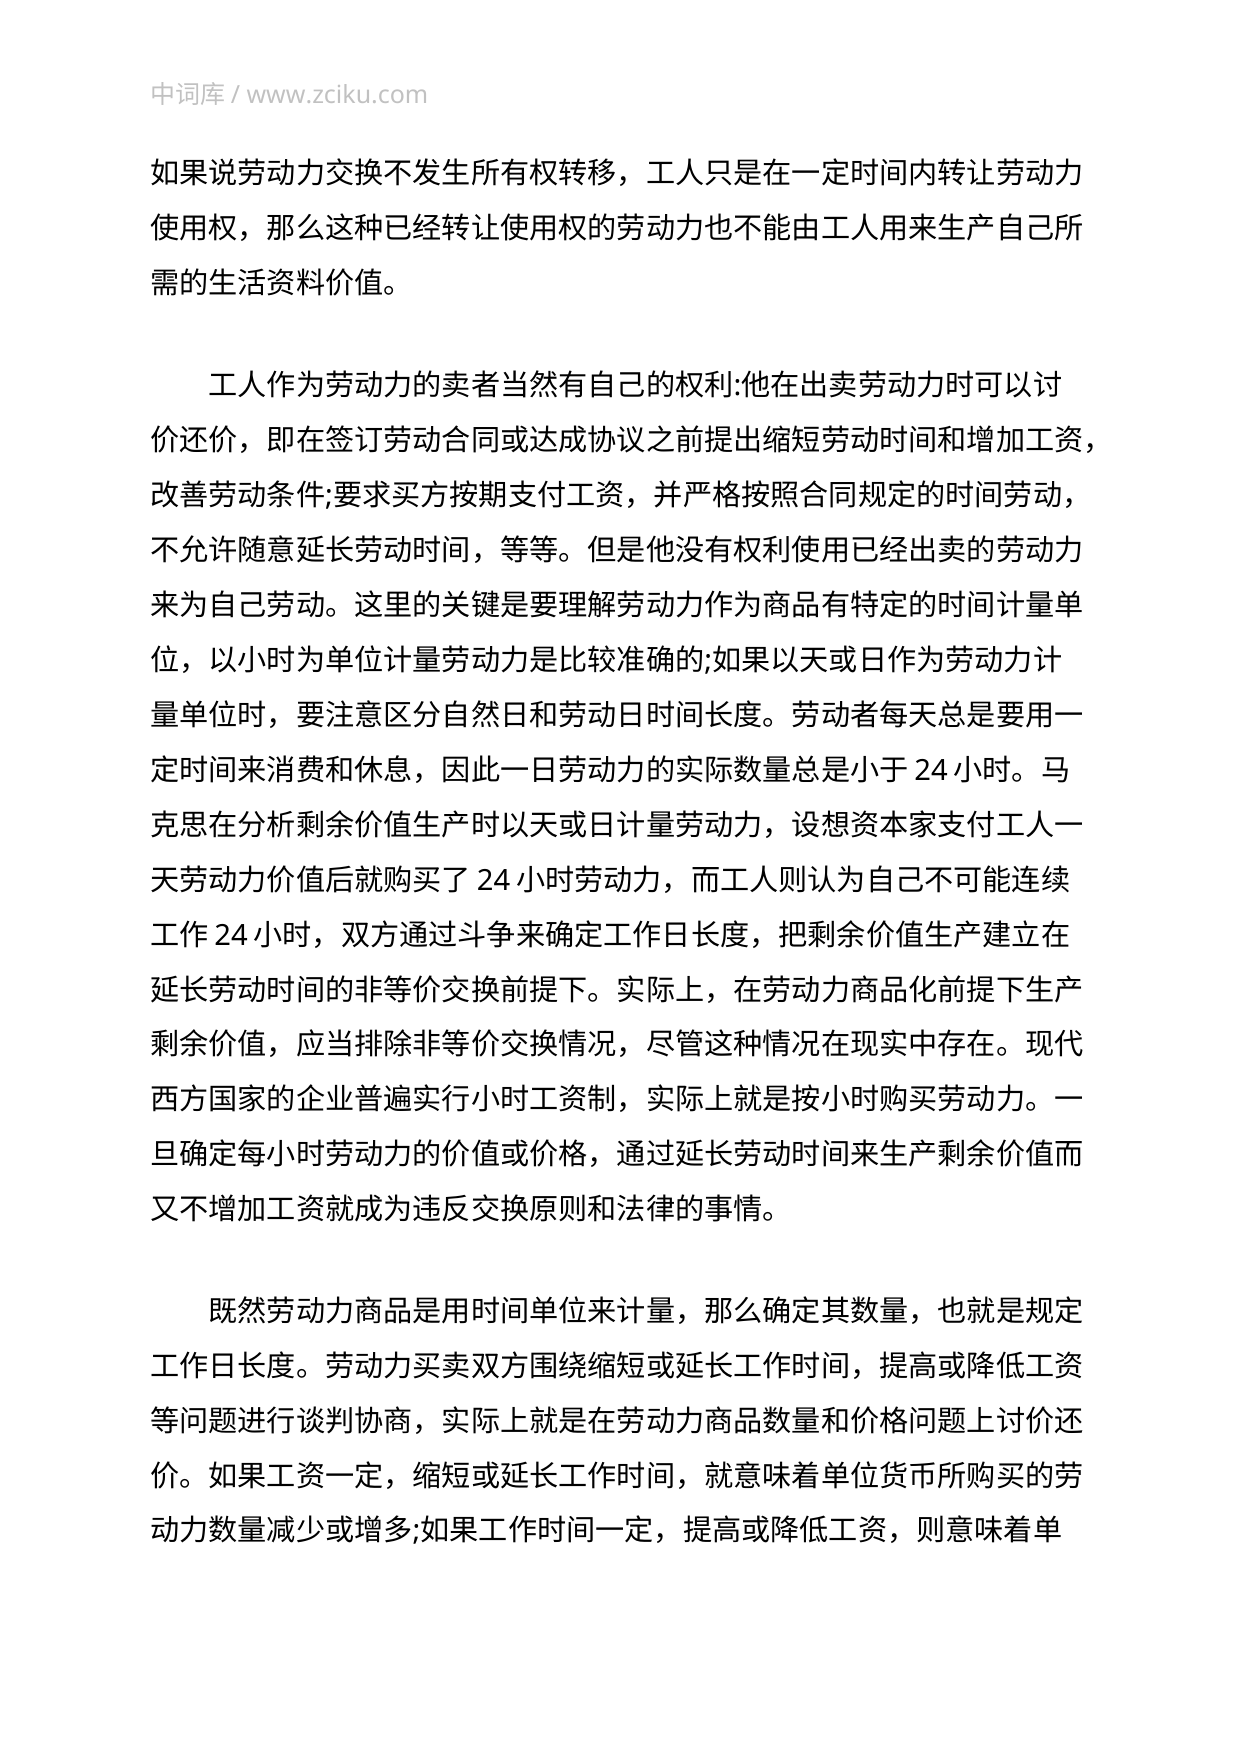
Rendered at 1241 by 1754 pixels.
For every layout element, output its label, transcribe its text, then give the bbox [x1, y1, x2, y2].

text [150, 150, 1090, 302]
text 工人作为劳动力的卖者当然有自己的权利:他在出卖劳动力时可以讨价还价，即在签订劳动合同或达成协议之前提出缩短劳动时间和增加工资，改善劳动条件;要求买方按期支付工资，并严格按照合同规定的时间劳动，不允许随意延长劳动时间，等等。但是他没有权利使用已经出卖的劳动力来为自己劳动。这里的关键是要理解劳动力作为商品有特定的时间计量单位，以小时为单位计量劳动力是比较准确的;如果以天或日作为劳动力计量单位时，要注意区分自然日和劳动日时间长度。劳动者每天总是要用一定时间来消费和休息，因此一日劳动力的实际数量总是小于24小时。马克思在分析剩余价值生产时以天或日计量劳动力，设想资本家支付工人一天劳动力价值后就购买了24小时劳动力，而工人则认为自己不可能连续工作24小时，双方通过斗争来确定工作日长度，把剩余价值生产建立在延长劳动时间的非等价交换前提下。实际上，在劳动力商品化前提下生产剩余价值，应当排除非等价交换情况，尽管这种情况在现实中存在。现代西方国家的企业普遍实行小时工资制，实际上就是按小时购买劳动力。一旦确定每小时劳动力的价值或价格，通过延长劳动时间来生产剩余价值而又不增加工资就成为违反交换原则和法律的事情。 [150, 362, 1090, 1228]
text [150, 1287, 1090, 1549]
